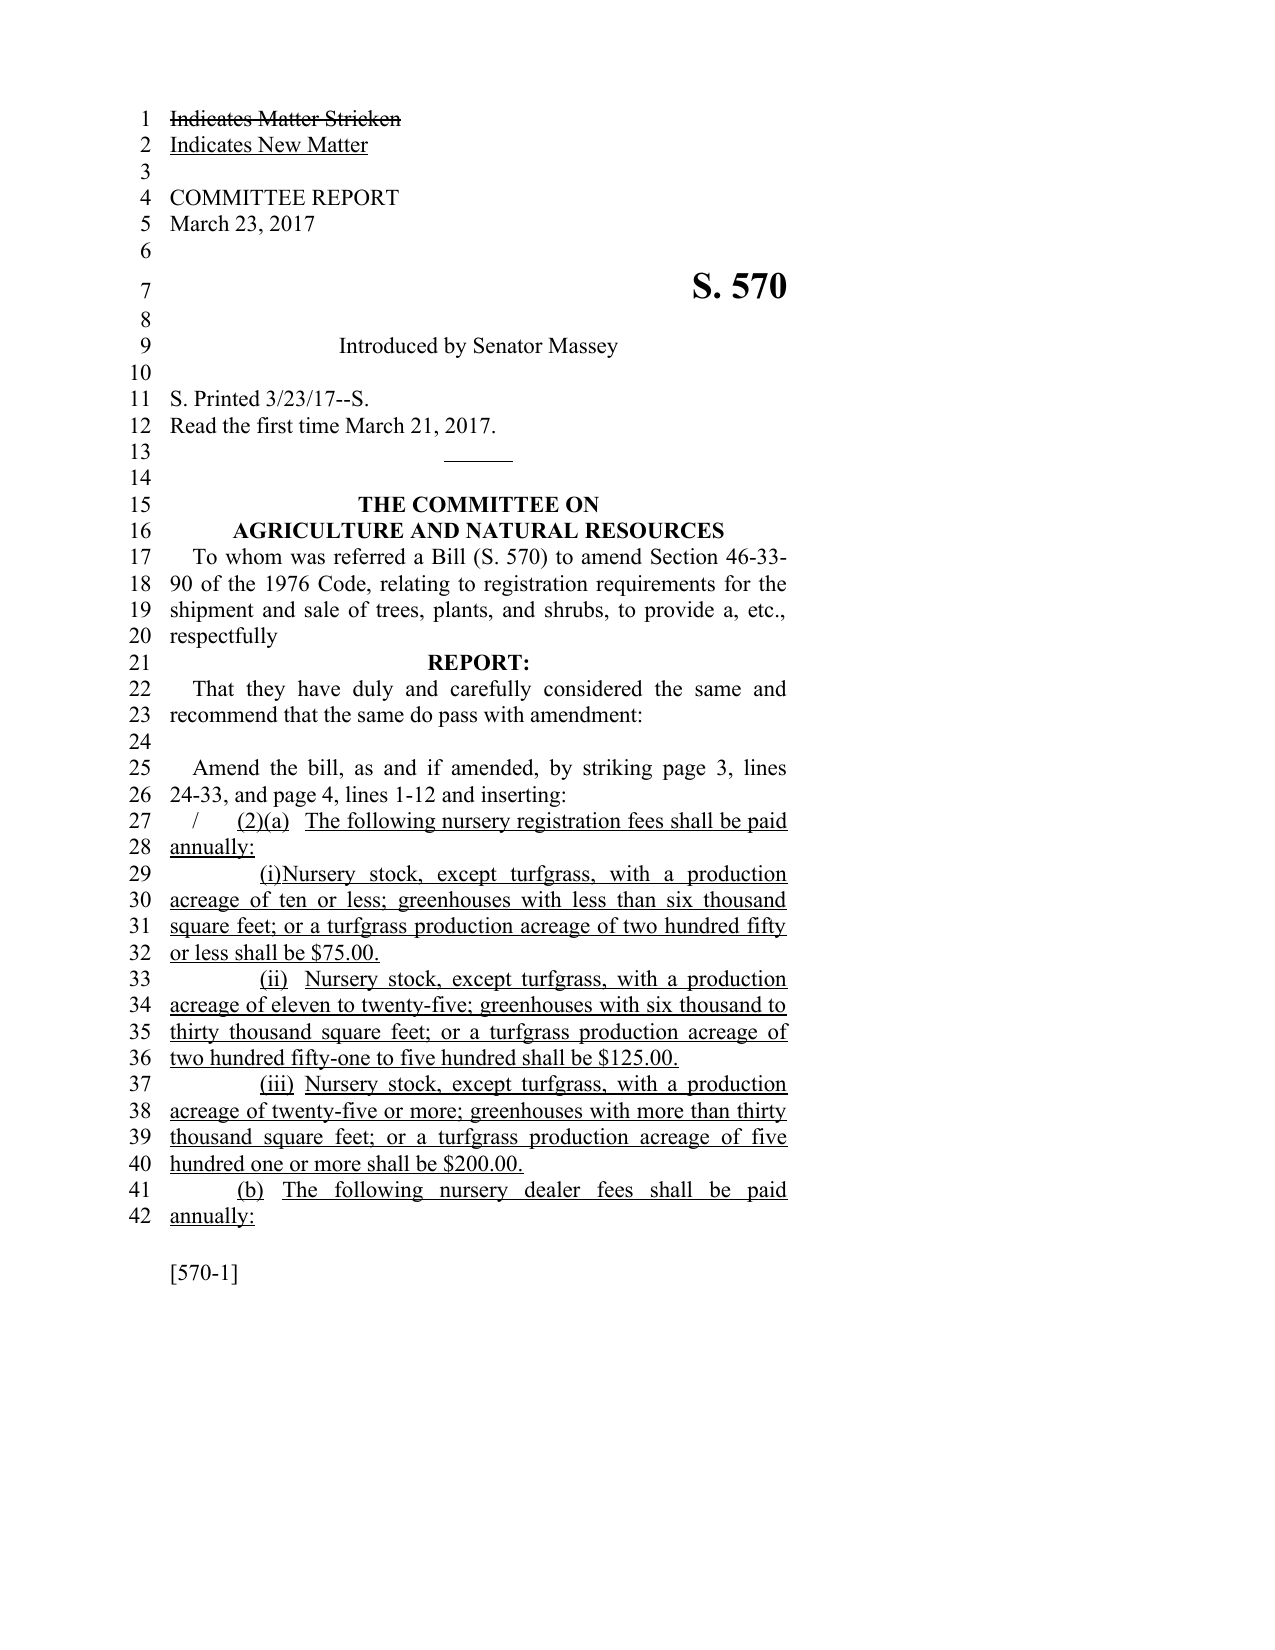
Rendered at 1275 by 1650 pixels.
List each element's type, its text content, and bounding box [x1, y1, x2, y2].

text (iii) Nursery stock, except turfgrass, with a production acreage of twenty-five or more; greenhouses with more than thirty thousand square feet; or a turfgrass production acreage of five hundred one or more shall be $200.00. [169, 1121, 787, 1146]
text Indicates New Matter [169, 131, 787, 158]
text (i) Nursery stock, except turfgrass, with a production acreage of ten or less; greenhouses with less than six thousand square feet; or a turfgrass production acreage of two hundred fifty or less shall be $75.00. [169, 936, 787, 965]
text THE COMMITTEE ON [169, 491, 787, 517]
text (ii) Nursery stock, except turfgrass, with a production acreage of eleven to twenty-five; greenhouses with six thousand to thirty thousand square feet; or a turfgrass production acreage of two hundred fifty-one to five hundred shall be $125.00. [169, 1015, 787, 1041]
text Indicates Matter Stricken [169, 105, 787, 131]
text COMMITTEE REPORT [169, 184, 787, 210]
text (ii) Nursery stock, except turfgrass, with a production acreage of eleven to twenty-five; greenhouses with six thousand to thirty thousand square feet; or a turfgrass production acreage of two hundred fifty-one to five hundred shall be $125.00. [169, 1042, 787, 1071]
text AGRICULTURE AND NATURAL RESOURCES [169, 517, 787, 543]
text To whom was referred a Bill (S. 570) to amend Section 46-33-90 of the 1976 Code, relating to registration requirements for the shipment and sale of trees, plants, and shrubs, to provide a, etc., respectfully [169, 543, 787, 649]
text (iii) Nursery stock, except turfgrass, with a production acreage of twenty-five or more; greenhouses with more than thirty thousand square feet; or a turfgrass production acreage of five hundred one or more shall be $200.00. [169, 1147, 787, 1176]
text That they have duly and carefully considered the same and recommend that the same do pass with amendment: [169, 675, 787, 728]
text / (2)(a) The following nursery registration fees shall be paid annually: [169, 807, 787, 860]
text Read the first time March 21, 2017. [169, 412, 787, 438]
text (b) The following nursery dealer fees shall be paid annually: [169, 1176, 787, 1229]
text (ii) Nursery stock, except turfgrass, with a production acreage of eleven to twenty-five; greenhouses with six thousand to thirty thousand square feet; or a turfgrass production acreage of two hundred fifty-one to five hundred shall be $125.00. [169, 965, 787, 1014]
text S. Printed 3/23/17--S. [169, 385, 787, 412]
text (i) Nursery stock, except turfgrass, with a production acreage of ten or less; greenhouses with less than six thousand square feet; or a turfgrass production acreage of two hundred fifty or less shall be $75.00. [169, 910, 787, 935]
text March 23, 2017 [169, 210, 787, 237]
text (i) Nursery stock, except turfgrass, with a production acreage of ten or less; greenhouses with less than six thousand square feet; or a turfgrass production acreage of two hundred fifty or less shall be $75.00. [169, 860, 787, 909]
text REPORT: [169, 649, 787, 675]
text Amend the bill, as and if amended, by striking page 3, lines 24-33, and page 4, lines 1-12 and inserting: [169, 754, 787, 807]
text (iii) Nursery stock, except turfgrass, with a production acreage of twenty-five or more; greenhouses with more than thirty thousand square feet; or a turfgrass production acreage of five hundred one or more shall be $200.00. [169, 1071, 787, 1120]
text Introduced by Senator Massey [169, 333, 787, 359]
text S. 570 [169, 263, 787, 306]
